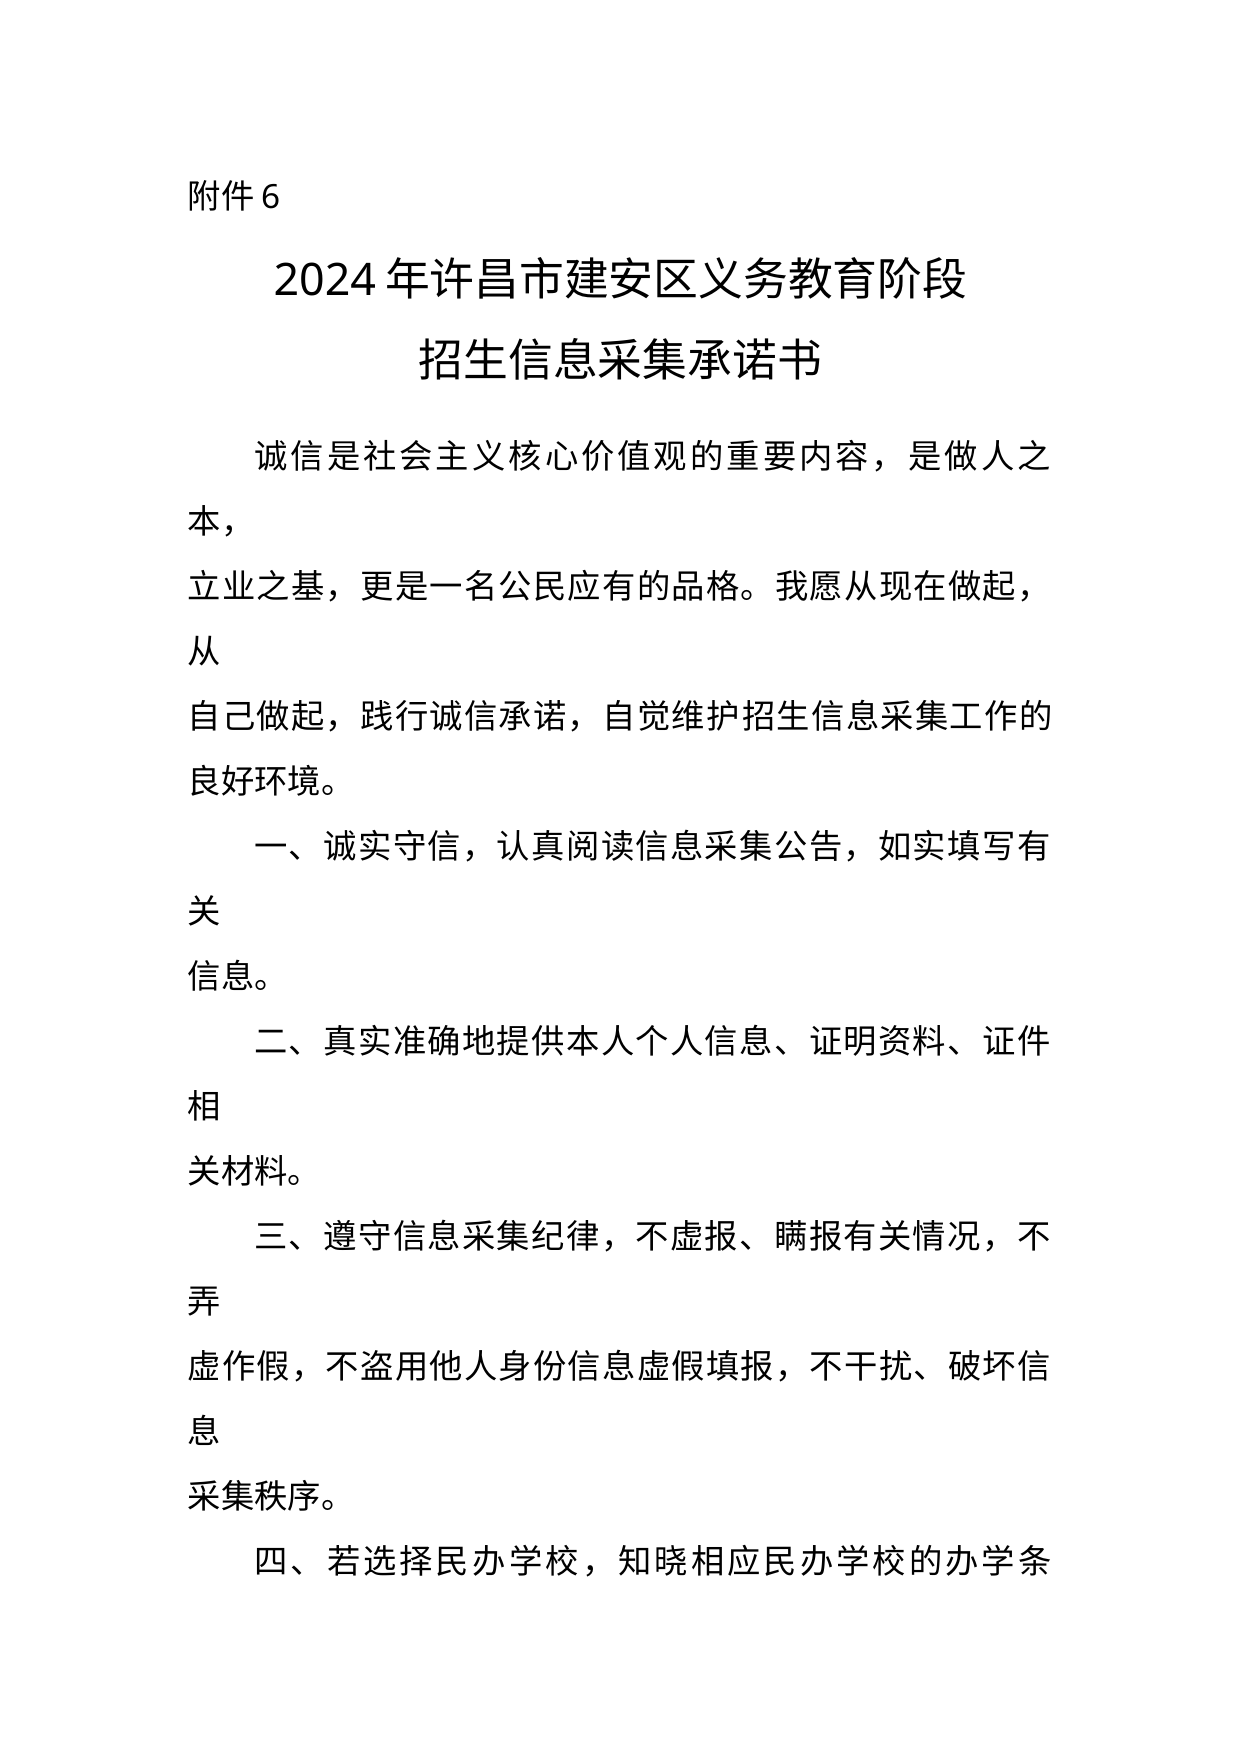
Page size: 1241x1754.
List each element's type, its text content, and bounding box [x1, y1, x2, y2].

text 自己做起，践行诚信承诺，自觉维护招生信息采集工作的良好环境。 [187, 682, 1053, 812]
text 招生信息采集承诺书 [187, 324, 1053, 389]
text 虚作假，不盗用他人身份信息虚假填报，不干扰、破坏信息 [187, 1332, 1053, 1462]
text 2024年许昌市建安区义务教育阶段 [187, 227, 1053, 324]
text 三、遵守信息采集纪律，不虚报、瞒报有关情况，不弄 [187, 1202, 1053, 1332]
text 关材料。 [187, 1137, 1053, 1202]
text 二、真实准确地提供本人个人信息、证明资料、证件相 [187, 1007, 1053, 1137]
text 附件6 [187, 162, 1053, 227]
text 诚信是社会主义核心价值观的重要内容，是做人之本， [187, 422, 1053, 552]
text 一、诚实守信，认真阅读信息采集公告，如实填写有关 [187, 812, 1053, 942]
text 立业之基，更是一名公民应有的品格。我愿从现在做起，从 [187, 552, 1053, 682]
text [187, 1527, 1053, 1592]
text 采集秩序。 [187, 1462, 1053, 1527]
text 信息。 [187, 942, 1053, 1007]
